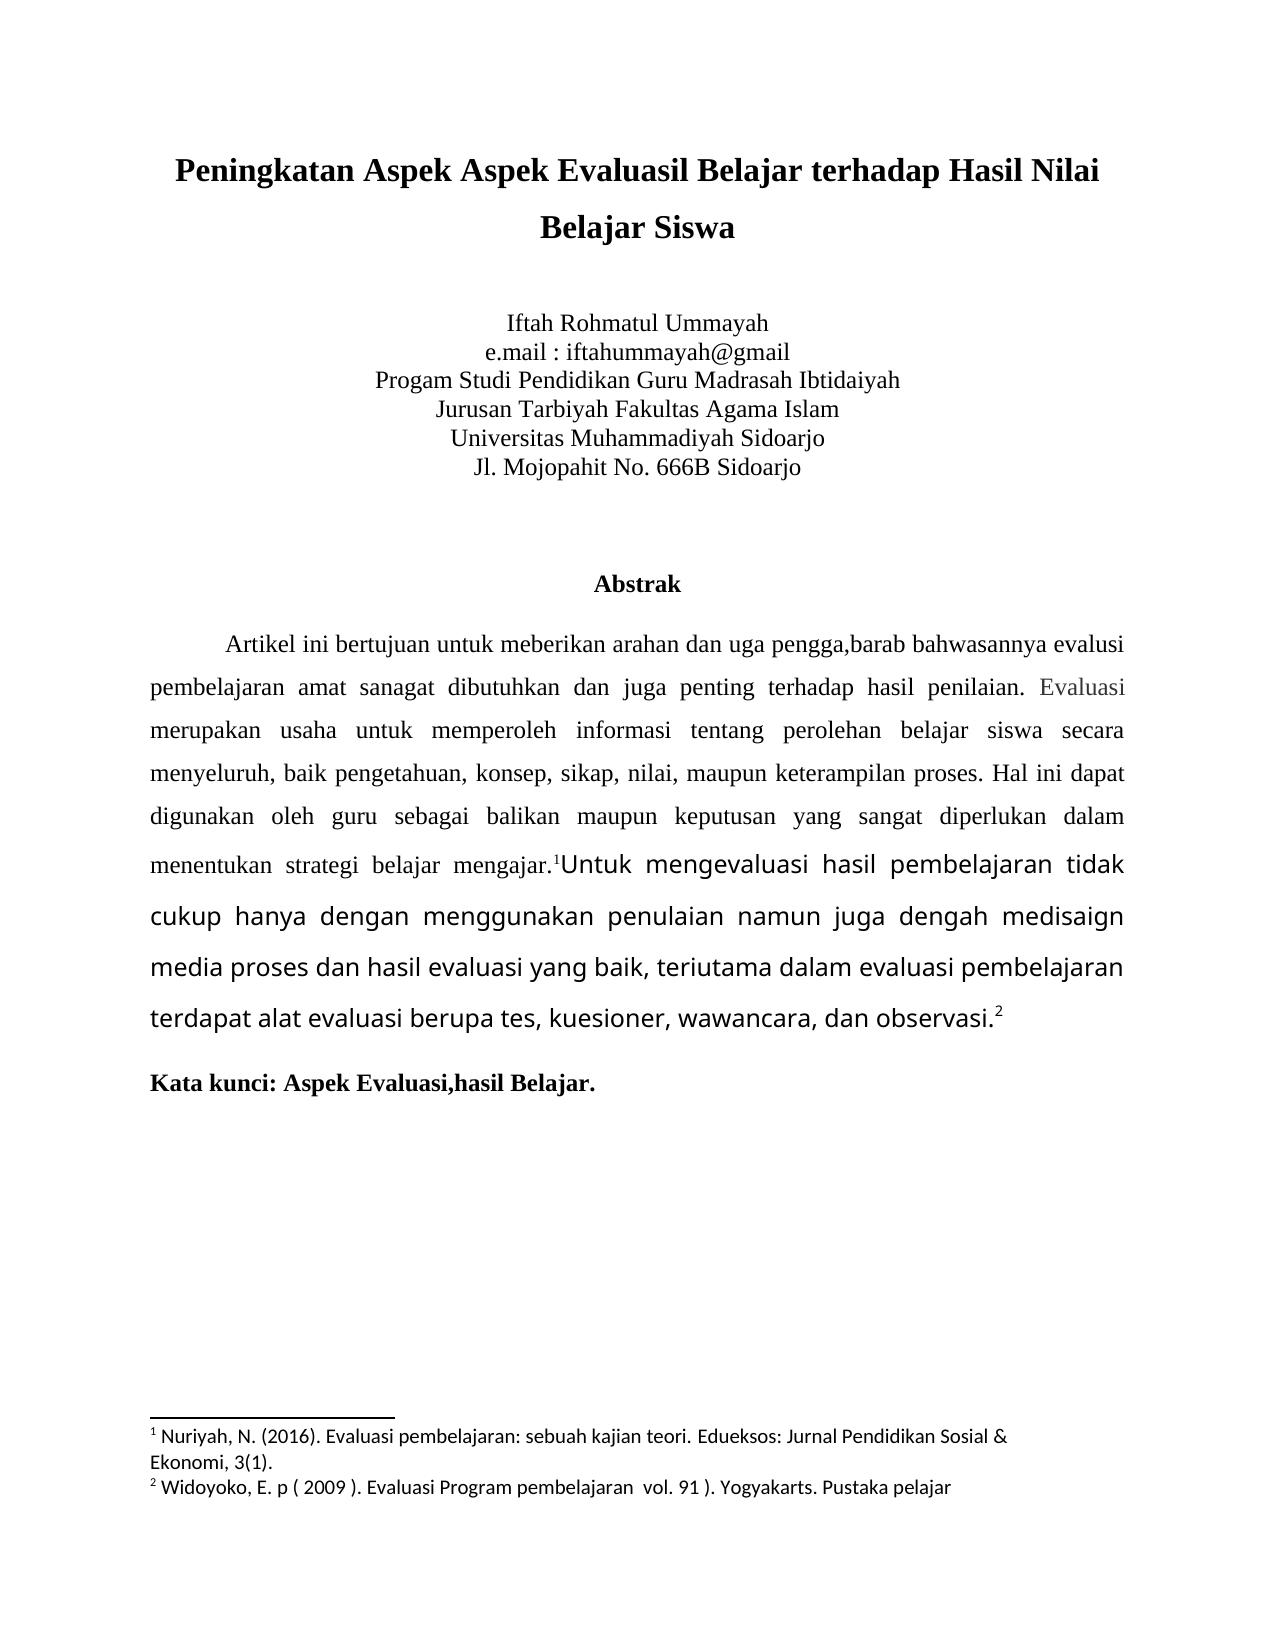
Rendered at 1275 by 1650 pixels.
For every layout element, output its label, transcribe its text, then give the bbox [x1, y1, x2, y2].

text Abstrak [150, 569, 1125, 598]
text Peningkatan Aspek Aspek Evaluasil Belajar terhadap Hasil Nilai Belajar Siswa [150, 150, 1125, 246]
text Jurusan Tarbiyah Fakultas Agama Islam [150, 394, 1125, 423]
text Iftah Rohmatul Ummayah [150, 308, 1125, 337]
text Progam Studi Pendidikan Guru Madrasah Ibtidaiyah [150, 366, 1125, 394]
text Artikel ini bertujuan untuk meberikan arahan dan uga pengga,barab bahwasannya evalusi pembelajaran amat sanagat dibutuhkan dan juga penting terhadap hasil penilaian. Evaluasi merupakan usaha untuk memperoleh informasi tentang perolehan belajar siswa secara menyeluruh, baik pengetahuan, konsep, sikap, nilai, maupun keterampilan proses. Hal ini dapat digunakan oleh guru sebagai balikan maupun keputusan yang sangat diperlukan dalam menentukan strategi belajar mengajar.Untuk mengevaluasi hasil pembelajaran tidak cukup hanya dengan menggunakan penulaian namun juga dengah medisaign media proses dan hasil evaluasi yang baik, teriutama dalam evaluasi pembelajaran terdapat alat evaluasi berupa tes, kuesioner, wawancara, dan observasi. [150, 629, 1125, 1034]
text Jl. Mojopahit No. 666B Sidoarjo [150, 452, 1125, 481]
text Universitas Muhammadiyah Sidoarjo [150, 423, 1125, 452]
text Kata kunci: Aspek Evaluasi,hasil Belajar. [150, 1068, 1125, 1097]
text e.mail : iftahummayah@gmail [150, 337, 1125, 366]
